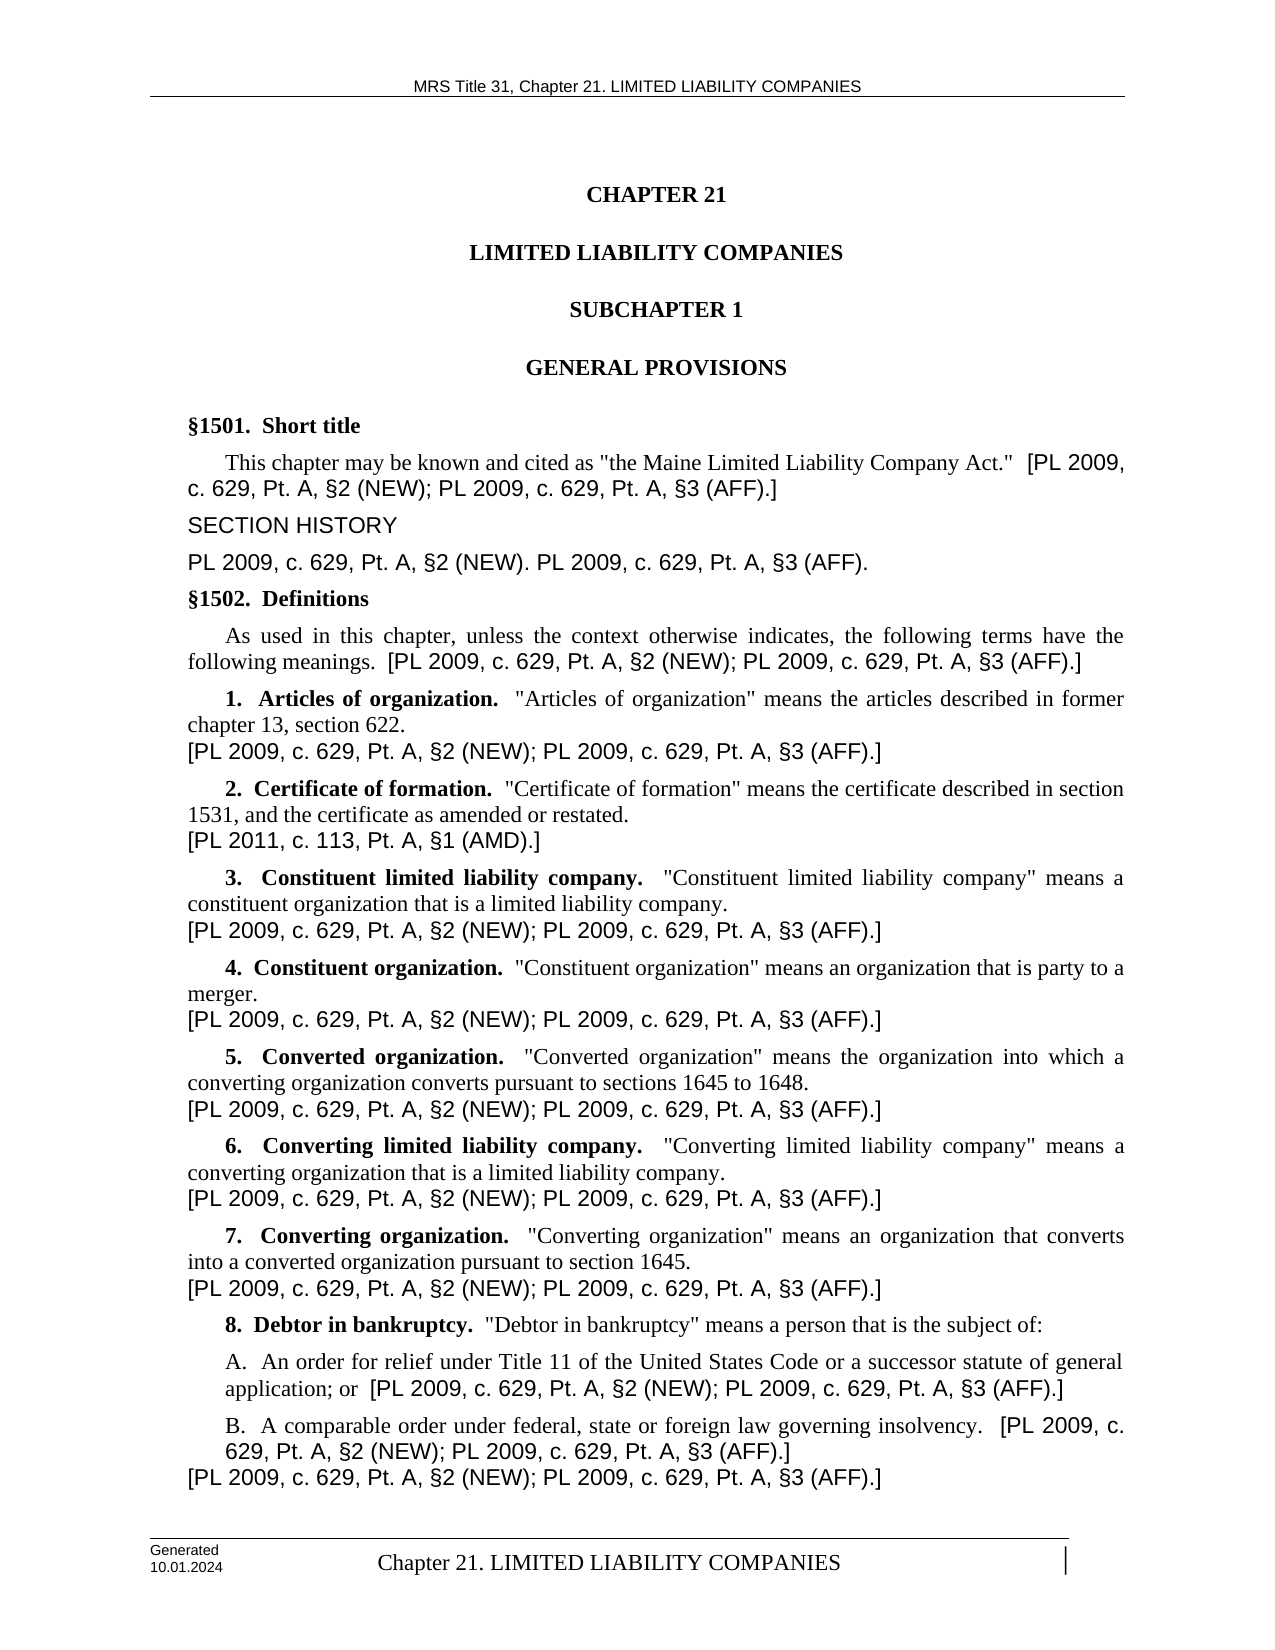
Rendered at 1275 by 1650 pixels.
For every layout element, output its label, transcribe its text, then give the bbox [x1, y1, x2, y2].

text LIMITED LIABILITY COMPANIES [187, 239, 1125, 265]
text As used in this chapter, unless the context otherwise indicates, the following terms have the following meanings. [PL 2009, c. 629, Pt. A, §2 (NEW); PL 2009, c. 629, Pt. A, §3 (AFF).] [187, 622, 1125, 675]
text [PL 2009, c. 629, Pt. A, §2 (NEW); PL 2009, c. 629, Pt. A, §3 (AFF).] [187, 917, 1125, 943]
text §1501. Short title [187, 412, 1125, 438]
text A. An order for relief under Title 11 of the United States Code or a successor statute of general application; or [PL 2009, c. 629, Pt. A, §2 (NEW); PL 2009, c. 629, Pt. A, §3 (AFF).] [225, 1348, 1125, 1401]
text This chapter may be known and cited as "the Maine Limited Liability Company Act." [PL 2009, c. 629, Pt. A, §2 (NEW); PL 2009, c. 629, Pt. A, §3 (AFF).] [187, 448, 1125, 501]
text [PL 2009, c. 629, Pt. A, §2 (NEW); PL 2009, c. 629, Pt. A, §3 (AFF).] [187, 1275, 1125, 1301]
text 4. Constituent organization. "Constituent organization" means an organization that is party to a merger. [187, 954, 1125, 1006]
text [PL 2009, c. 629, Pt. A, §2 (NEW); PL 2009, c. 629, Pt. A, §3 (AFF).] [187, 738, 1125, 764]
text SUBCHAPTER 1 [187, 296, 1125, 323]
text 8. Debtor in bankruptcy. "Debtor in bankruptcy" means a person that is the subject of: [187, 1312, 1125, 1338]
text 2. Certificate of formation. "Certificate of formation" means the certificate described in section 1531, and the certificate as amended or restated. [187, 775, 1125, 827]
text [PL 2011, c. 113, Pt. A, §1 (AMD).] [187, 827, 1125, 854]
text 7. Converting organization. "Converting organization" means an organization that converts into a converted organization pursuant to section 1645. [187, 1222, 1125, 1275]
text 3. Constituent limited liability company. "Constituent limited liability company" means a constituent organization that is a limited liability company. [187, 864, 1125, 917]
text SECTION HISTORY [187, 512, 1125, 538]
text CHAPTER 21 [187, 181, 1125, 208]
text B. A comparable order under federal, state or foreign law governing insolvency. [PL 2009, c. 629, Pt. A, §2 (NEW); PL 2009, c. 629, Pt. A, §3 (AFF).] [225, 1412, 1125, 1464]
text [PL 2009, c. 629, Pt. A, §2 (NEW); PL 2009, c. 629, Pt. A, §3 (AFF).] [187, 1185, 1125, 1212]
text 1. Articles of organization. "Articles of organization" means the articles described in former chapter 13, section 622. [187, 685, 1125, 738]
text [PL 2009, c. 629, Pt. A, §2 (NEW); PL 2009, c. 629, Pt. A, §3 (AFF).] [187, 1006, 1125, 1033]
text PL 2009, c. 629, Pt. A, §2 (NEW). PL 2009, c. 629, Pt. A, §3 (AFF). [187, 548, 1125, 575]
text [PL 2009, c. 629, Pt. A, §2 (NEW); PL 2009, c. 629, Pt. A, §3 (AFF).] [187, 1096, 1125, 1122]
text §1502. Definitions [187, 585, 1125, 612]
text 5. Converted organization. "Converted organization" means the organization into which a converting organization converts pursuant to sections 1645 to 1648. [187, 1043, 1125, 1096]
text GENERAL PROVISIONS [187, 354, 1125, 380]
text [PL 2009, c. 629, Pt. A, §2 (NEW); PL 2009, c. 629, Pt. A, §3 (AFF).] [187, 1464, 1125, 1491]
text 6. Converting limited liability company. "Converting limited liability company" means a converting organization that is a limited liability company. [187, 1133, 1125, 1185]
